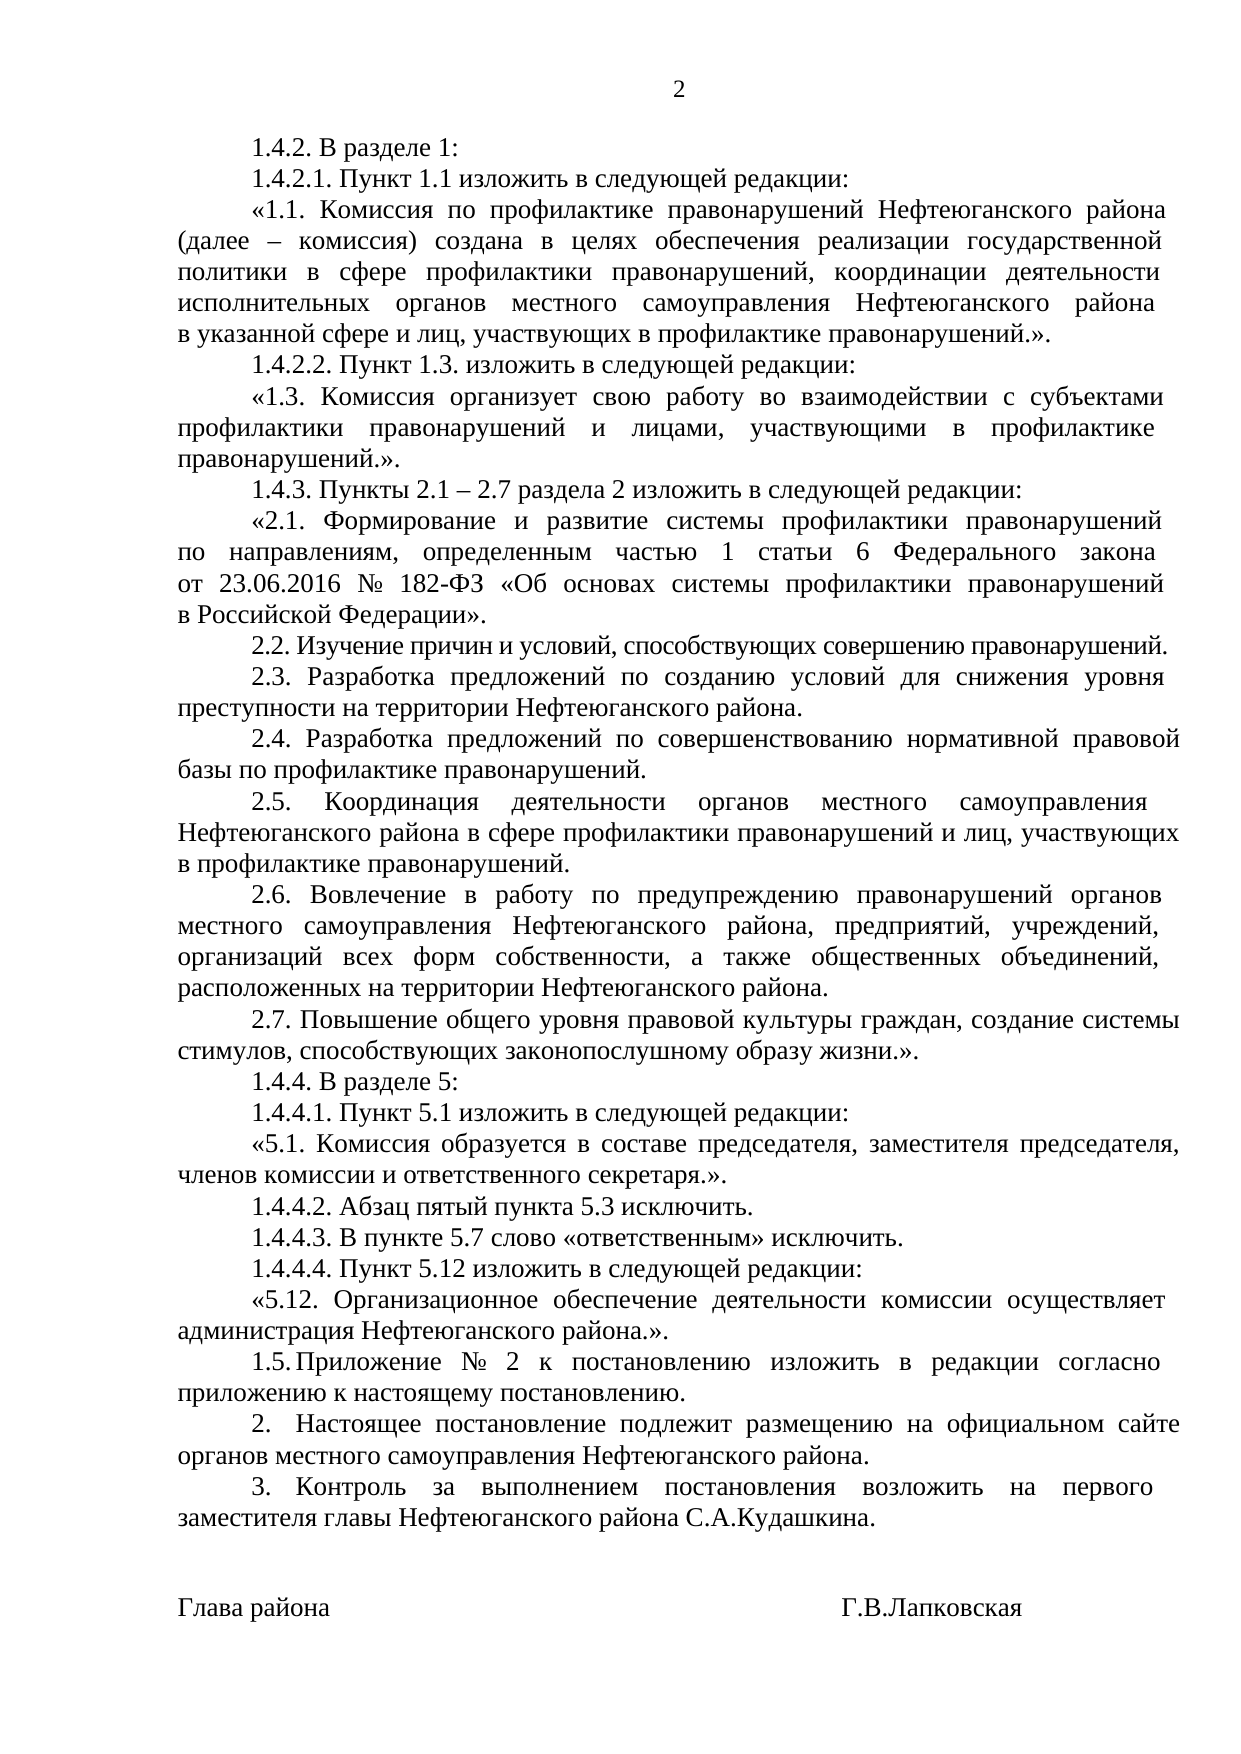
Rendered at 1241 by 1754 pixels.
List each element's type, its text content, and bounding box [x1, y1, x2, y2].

text 1.4.4.3. В пункте 5.7 слово «ответственным» исключить. [177, 1221, 1181, 1252]
text «1.1. Комиссия по профилактике правонарушений Нефтеюганского района (далее – комиссия) создана в целях обеспечения реализации государственной политики в сфере профилактики правонарушений, координации деятельности исполнительных органов местного самоуправления Нефтеюганского района в указанной сфере и лиц, участвующих в профилактике правонарушений.». [177, 193, 1181, 349]
text 2.2. Изучение причин и условий, способствующих совершению правонарушений. [177, 629, 1181, 660]
text 2.6. Вовлечение в работу по предупреждению правонарушений органов местного самоуправления Нефтеюганского района, предприятий, учреждений, организаций всех форм собственности, а также общественных объединений, расположенных на территории Нефтеюганского района. [177, 878, 1181, 1003]
list Приложение № 2 к постановлению изложить в редакции согласно приложению к настоящему постановлению. [177, 1345, 1181, 1408]
text 2.4. Разработка предложений по совершенствованию нормативной правовой базы по профилактике правонарушений. [177, 722, 1181, 785]
text Глава района Г.В.Лапковская [177, 1591, 1181, 1622]
text 2.3. Разработка предложений по созданию условий для снижения уровня преступности на территории Нефтеюганского района. [177, 660, 1181, 722]
text «2.1. Формирование и развитие системы профилактики правонарушений по направлениям, определенным частью 1 статьи 6 Федерального закона от 23.06.2016 № 182-ФЗ «Об основах системы профилактики правонарушений в Российской Федерации». [177, 504, 1181, 629]
text 1.4.2.2. Пункт 1.3. изложить в следующей редакции: [177, 349, 1181, 380]
list Контроль за выполнением постановления возложить на первого заместителя главы Нефтеюганского района С.А.Кудашкина. [177, 1470, 1181, 1532]
text 1.4.4.2. Абзац пятый пункта 5.3 исключить. [177, 1189, 1181, 1221]
text 2.7. Повышение общего уровня правовой культуры граждан, создание системы стимулов, способствующих законопослушному образу жизни.». [177, 1003, 1181, 1065]
text 1.4.4.4. Пункт 5.12 изложить в следующей редакции: [177, 1252, 1181, 1283]
text «5.1. Комиссия образуется в составе председателя, заместителя председателя, членов комиссии и ответственного секретаря.». [177, 1127, 1181, 1189]
text «1.3. Комиссия организует свою работу во взаимодействии с субъектами профилактики правонарушений и лицами, участвующими в профилактике правонарушений.». [177, 380, 1181, 473]
list Настоящее постановление подлежит размещению на официальном сайте органов местного самоуправления Нефтеюганского района. [177, 1408, 1181, 1470]
text 1.4.2. В разделе 1: [177, 131, 1181, 162]
text 1.4.3. Пункты 2.1 – 2.7 раздела 2 изложить в следующей редакции: [177, 473, 1181, 504]
text 2.5. Координация деятельности органов местного самоуправления Нефтеюганского района в сфере профилактики правонарушений и лиц, участвующих в профилактике правонарушений. [177, 785, 1181, 878]
text 1.4.4. В разделе 5: [177, 1065, 1181, 1096]
text 1.4.4.1. Пункт 5.1 изложить в следующей редакции: [177, 1096, 1181, 1127]
text 1.4.2.1. Пункт 1.1 изложить в следующей редакции: [177, 162, 1181, 193]
text «5.12. Организационное обеспечение деятельности комиссии осуществляет администрация Нефтеюганского района.». [177, 1283, 1181, 1345]
